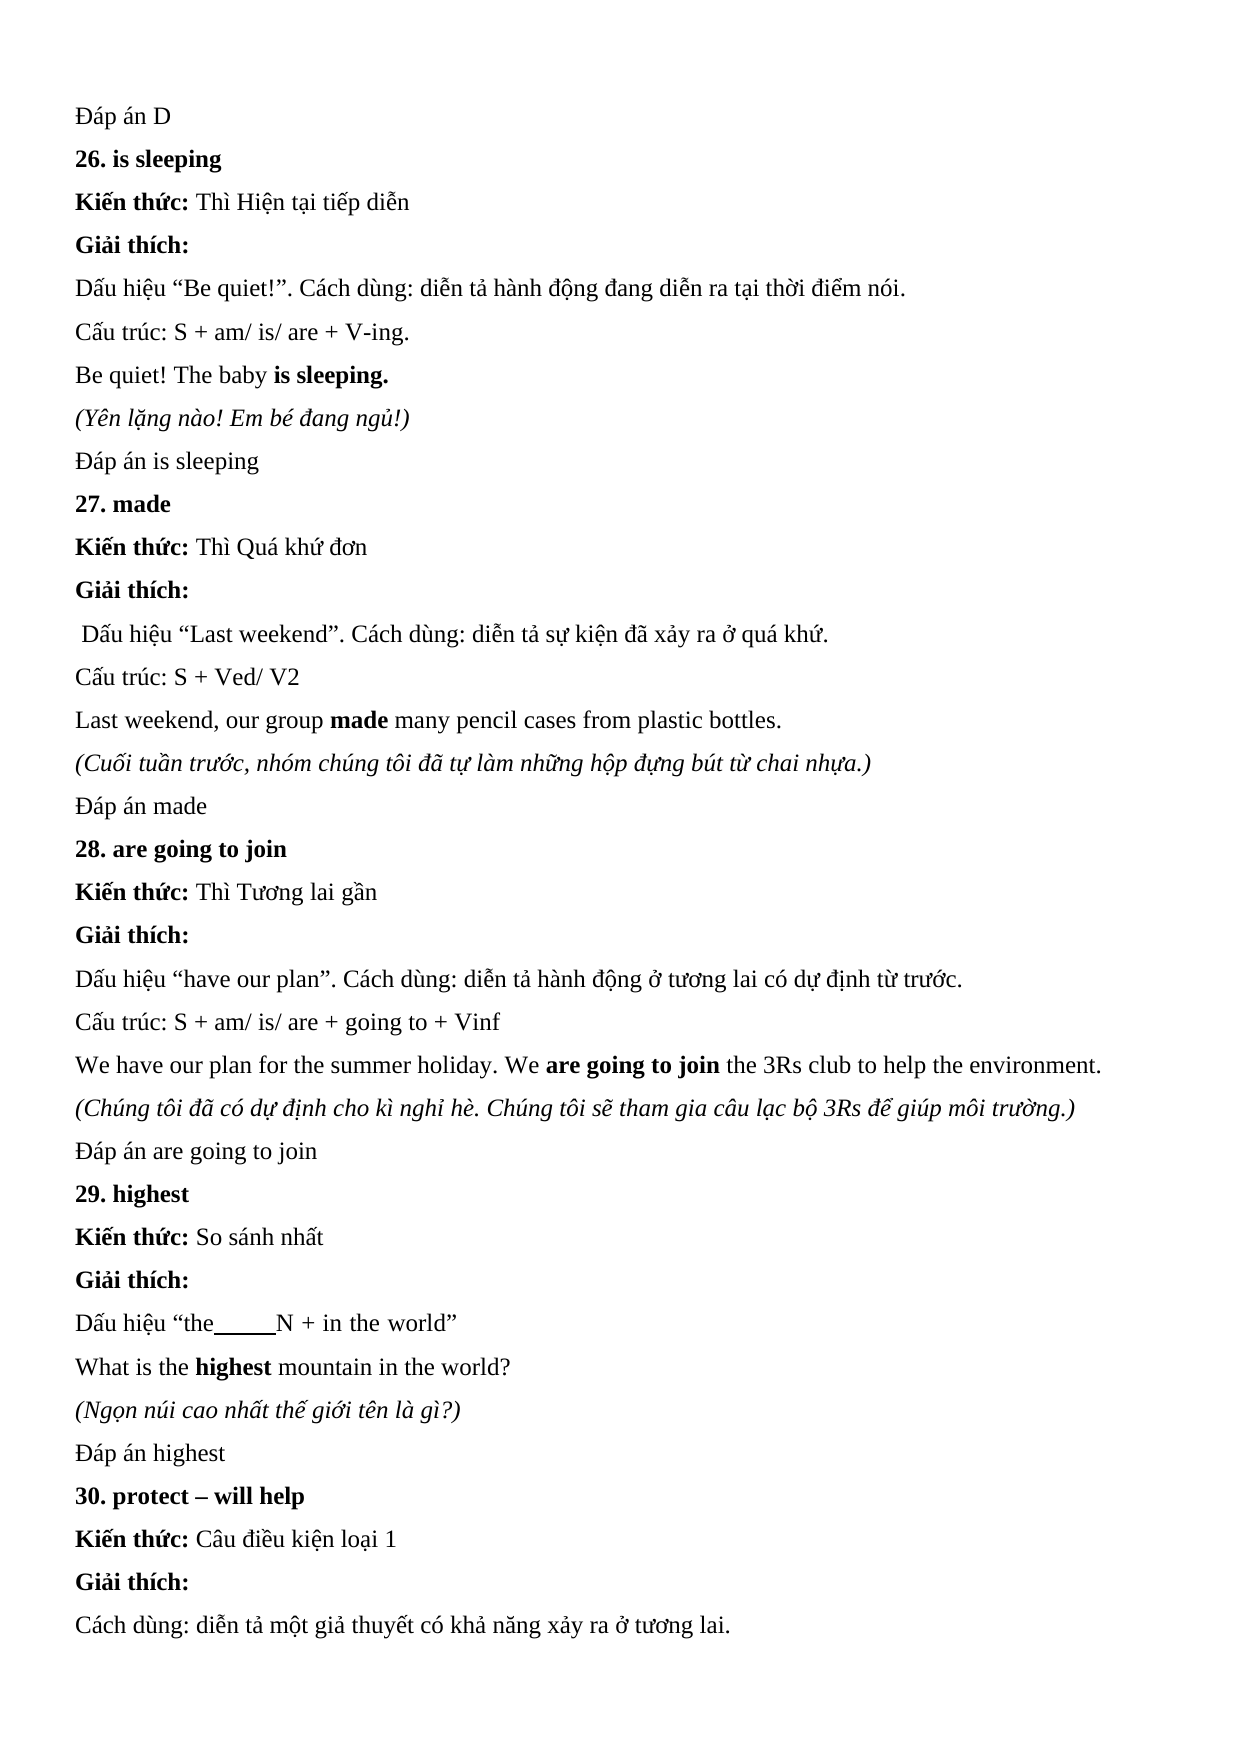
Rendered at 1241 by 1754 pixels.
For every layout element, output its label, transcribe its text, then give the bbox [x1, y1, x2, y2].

text Last weekend, our group made many pencil cases from plastic bottles. [75, 705, 1178, 734]
subtitle Giải thích: [75, 1567, 1178, 1596]
subtitle Giải thích: [75, 1266, 1178, 1294]
text Kiến thức: Thì Hiện tại tiếp diễn [75, 187, 1178, 216]
subtitle Giải thích: [75, 230, 1178, 259]
text Dấu hiệu “have our plan”. Cách dùng: diễn tả hành động ở tương lai có dự định từ trước. Cấu trúc: S + am/ is/ are + going to + Vinf [75, 964, 965, 1036]
subtitle highest [75, 1179, 1178, 1208]
subtitle made [75, 489, 1178, 518]
text Đáp án made [75, 791, 1178, 820]
text Dấu hiệu “Be quiet!”. Cách dùng: diễn tả hành động đang diễn ra tại thời điểm nói. Cấu trúc: S + am/ is/ are + V-ing. [75, 273, 908, 345]
subtitle Giải thích: [75, 920, 1178, 949]
text Dấu hiệu “Last weekend”. Cách dùng: diễn tả sự kiện đã xảy ra ở quá khứ. Cấu trúc: S + Ved/ V2 [75, 619, 831, 691]
text (Cuối tuần trước, nhóm chúng tôi đã tự làm những hộp đựng bút từ chai nhựa.) [75, 748, 1178, 777]
subtitle is sleeping [75, 144, 1178, 173]
text Kiến thức: Thì Quá khứ đơn [75, 532, 1178, 561]
text Dấu hiệu “the N + in the world” What is the highest mountain in the world? (Ngọn núi cao nhất thế giới tên là gì?) [75, 1308, 511, 1423]
text Đáp án D [75, 101, 1178, 130]
text We have our plan for the summer holiday. We are going to join the 3Rs club to help the environment. (Chúng tôi đã có dự định cho kì nghỉ hè. Chúng tôi sẽ tham gia câu lạc bộ 3Rs để giúp môi trường.) Đáp án are going to join [75, 1050, 1103, 1165]
subtitle Giải thích: [75, 575, 1178, 604]
text Kiến thức: So sánh nhất [75, 1222, 1178, 1251]
text Kiến thức: Thì Tương lai gần [75, 877, 1178, 906]
text Đáp án highest [75, 1438, 1178, 1467]
text Cách dùng: diễn tả một giả thuyết có khả năng xảy ra ở tương lai. [75, 1611, 1178, 1639]
text Be quiet! The baby is sleeping. (Yên lặng nào! Em bé đang ngủ!) Đáp án is sleeping [75, 360, 411, 475]
subtitle protect – will help [75, 1481, 1178, 1510]
subtitle are going to join [75, 834, 1178, 863]
text Kiến thức: Câu điều kiện loại 1 [75, 1524, 1178, 1553]
